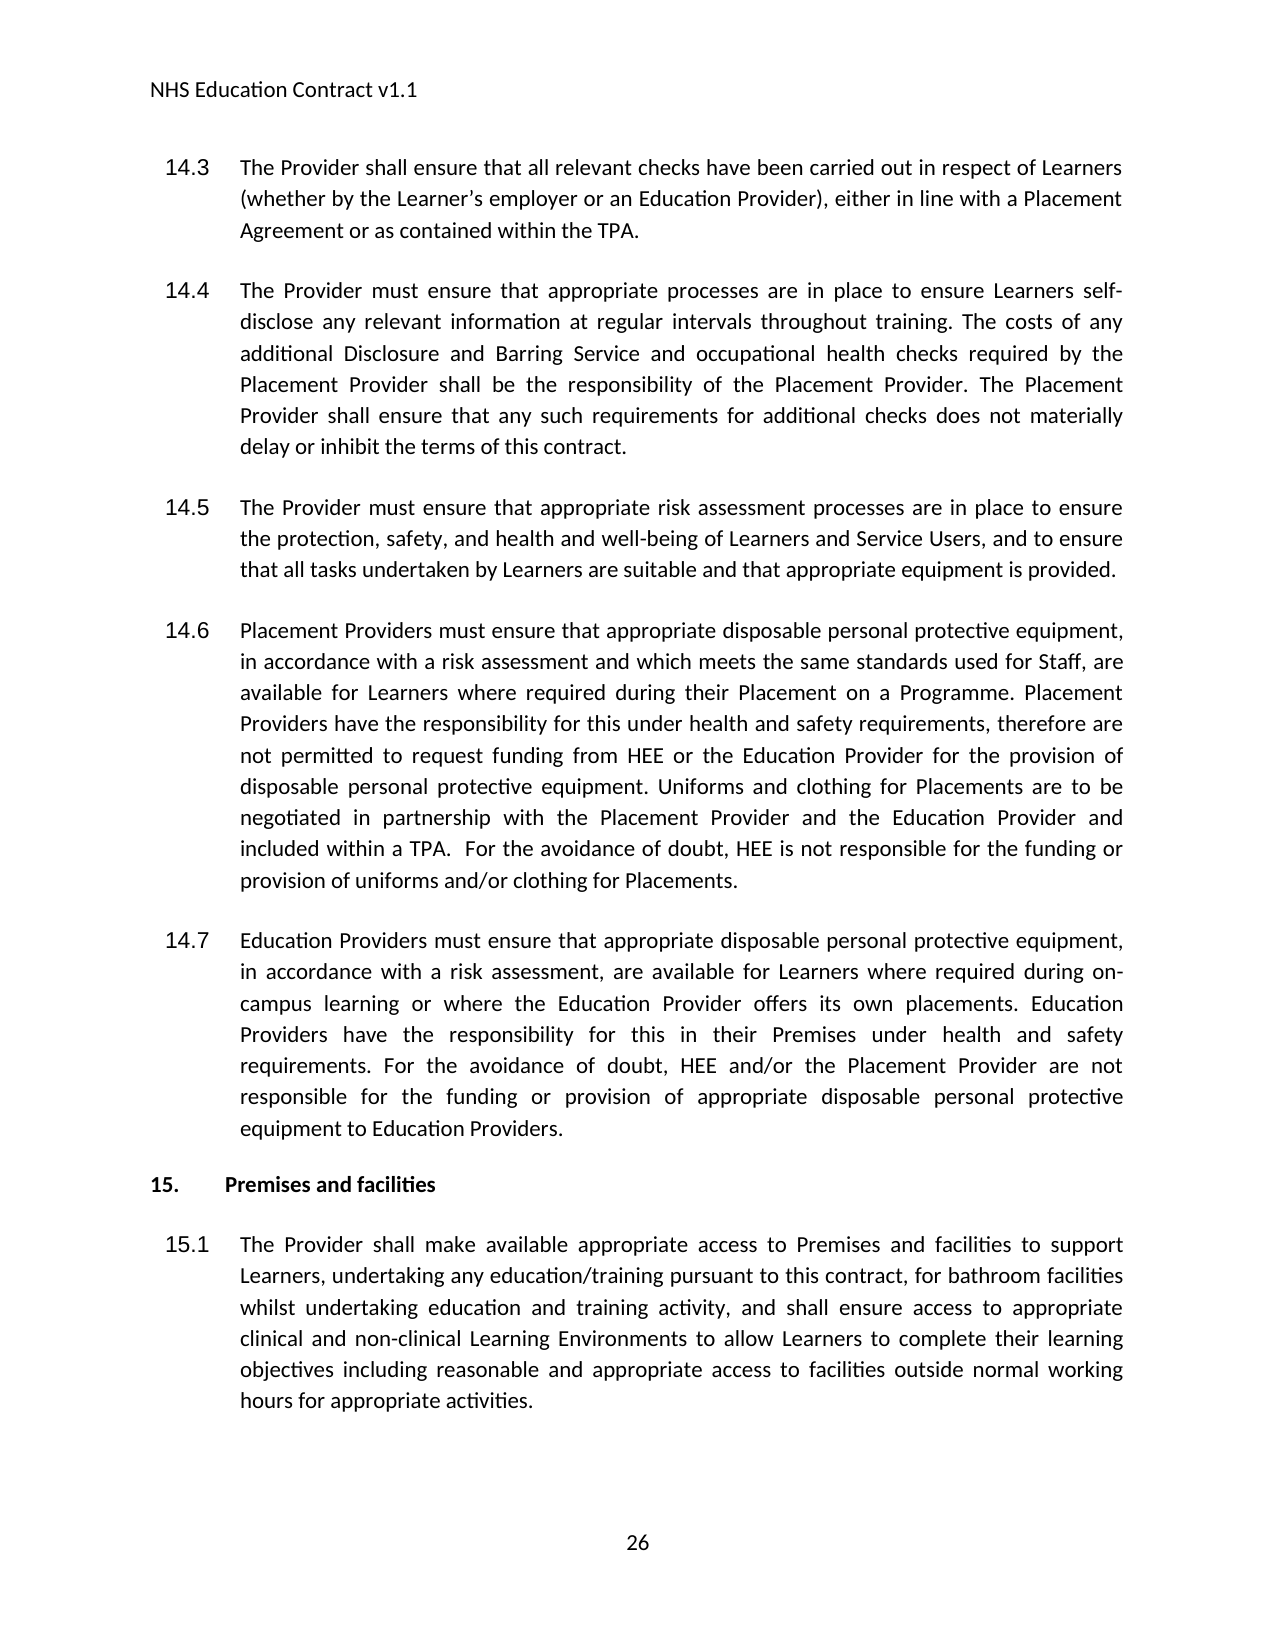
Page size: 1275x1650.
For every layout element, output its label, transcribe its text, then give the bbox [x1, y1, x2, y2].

title The Provider shall make available appropriate access to Premises and facilities to support Learners, undertaking any education/training pursuant to this contract, for bathroom facilities whilst undertaking education and training activity, and shall ensure access to appropriate clinical and non-clinical Learning Environments to allow Learners to complete their learning objectives including reasonable and appropriate access to facilities outside normal working hours for appropriate activities. [165, 1227, 1125, 1414]
title The Provider must ensure that appropriate processes are in place to ensure Learners self- disclose any relevant information at regular intervals throughout training. The costs of any additional Disclosure and Barring Service and occupational health checks required by the Placement Provider shall be the responsibility of the Placement Provider. The Placement Provider shall ensure that any such requirements for additional checks does not materially delay or inhibit the terms of this contract. [165, 273, 1125, 460]
title The Provider must ensure that appropriate risk assessment processes are in place to ensure the protection, safety, and health and well-being of Learners and Service Users, and to ensure that all tasks undertaken by Learners are suitable and that appropriate equipment is provided. [165, 489, 1125, 583]
title The Provider shall ensure that all relevant checks have been carried out in respect of Learners (whether by the Learner’s employer or an Education Provider), either in line with a Placement Agreement or as contained within the TPA. [165, 150, 1125, 244]
title Education Providers must ensure that appropriate disposable personal protective equipment, in accordance with a risk assessment, are available for Learners where required during on-campus learning or where the Education Provider offers its own placements. Education Providers have the responsibility for this in their Premises under health and safety requirements. For the avoidance of doubt, HEE and/or the Placement Provider are not responsible for the funding or provision of appropriate disposable personal protective equipment to Education Providers. [165, 923, 1125, 1142]
title Placement Providers must ensure that appropriate disposable personal protective equipment, in accordance with a risk assessment and which meets the same standards used for Staff, are available for Learners where required during their Placement on a Programme. Placement Providers have the responsibility for this under health and safety requirements, therefore are not permitted to request funding from HEE or the Education Provider for the provision of disposable personal protective equipment. Uniforms and clothing for Placements are to be negotiated in partnership with the Placement Provider and the Education Provider and included within a TPA. For the avoidance of doubt, HEE is not responsible for the funding or provision of uniforms and/or clothing for Placements. [165, 612, 1125, 894]
title Premises and facilities [150, 1167, 1125, 1198]
